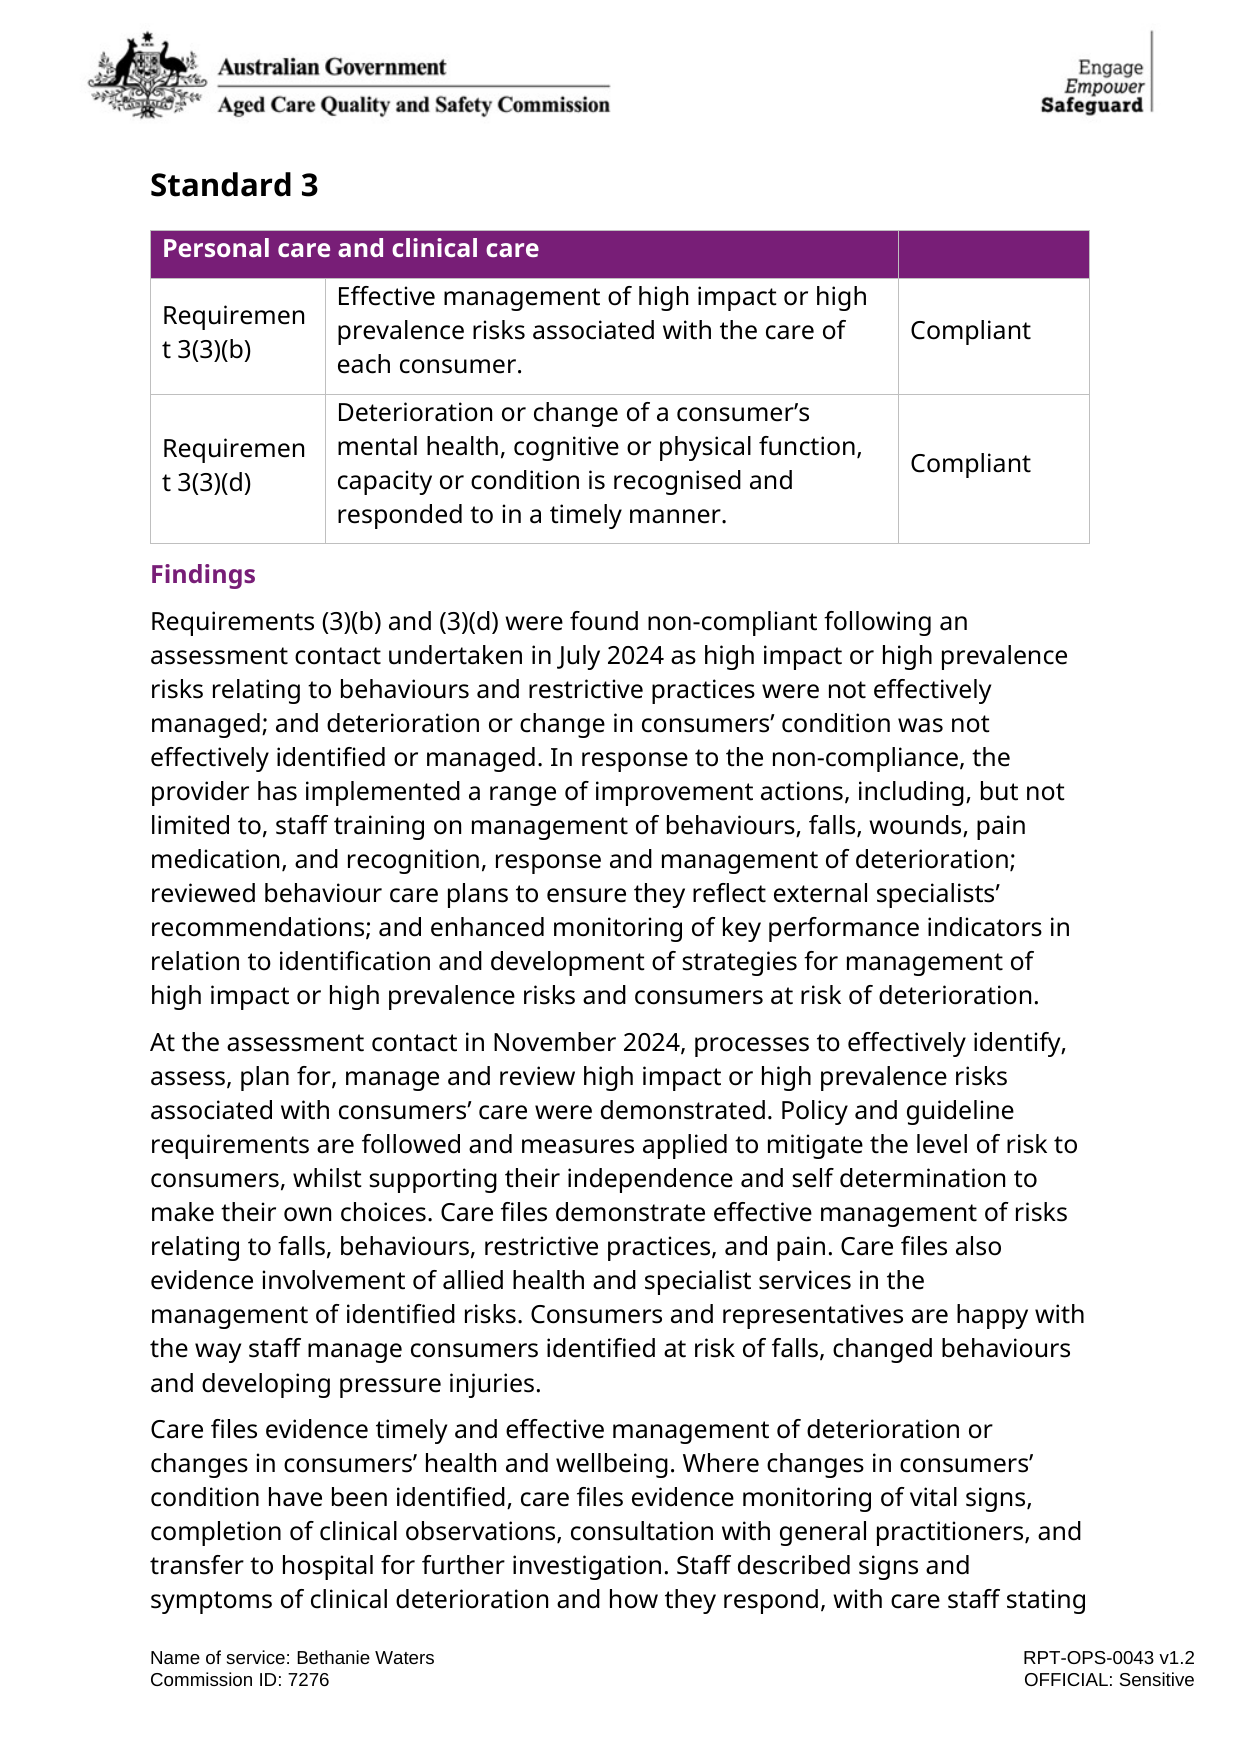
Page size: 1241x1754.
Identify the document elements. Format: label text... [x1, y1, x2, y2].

table_cell Deterioration or change of a consumer’s mental health, cognitive or physical function, capacity or condition is recognised and responded to in a timely manner. [326, 395, 898, 543]
table_cell [899, 279, 1089, 393]
table_cell Requirement 3(3)(d) [151, 395, 325, 543]
table_header Personal care and clinical care [151, 231, 898, 278]
subtitle Findings [150, 557, 1090, 591]
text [150, 1412, 1090, 1616]
table_cell Effective management of high impact or high prevalence risks associated with the care of each consumer. [326, 279, 898, 393]
table_cell Requirement 3(3)(b) [151, 279, 325, 393]
text At the assessment contact in November 2024, processes to effectively identify, assess, plan for, manage and review high impact or high prevalence risks associated with consumers’ care were demonstrated. Policy and guideline requirements are followed and measures applied to mitigate the level of risk to consumers, whilst supporting their independence and self determination to make their own choices. Care files demonstrate effective management of risks relating to falls, behaviours, restrictive practices, and pain. Care files also evidence involvement of allied health and specialist services in the management of identified risks. Consumers and representatives are happy with the way staff manage consumers identified at risk of falls, changed behaviours and developing pressure injuries. [150, 1024, 1090, 1399]
table_cell [899, 395, 1089, 543]
table_header [899, 231, 1089, 278]
subtitle Standard 3 [150, 162, 1090, 205]
text Requirements (3)(b) and (3)(d) were found non-compliant following an assessment contact undertaken in July 2024 as high impact or high prevalence risks relating to behaviours and restrictive practices were not effectively managed; and deterioration or change in consumers’ condition was not effectively identified or managed. In response to the non-compliance, the provider has implemented a range of improvement actions, including, but not limited to, staff training on management of behaviours, falls, wounds, pain medication, and recognition, response and management of deterioration; reviewed behaviour care plans to ensure they reflect external specialists’ recommendations; and enhanced monitoring of key performance indicators in relation to identification and development of strategies for management of high impact or high prevalence risks and consumers at risk of deterioration. [150, 603, 1090, 1012]
picture [0, 23, 1241, 131]
